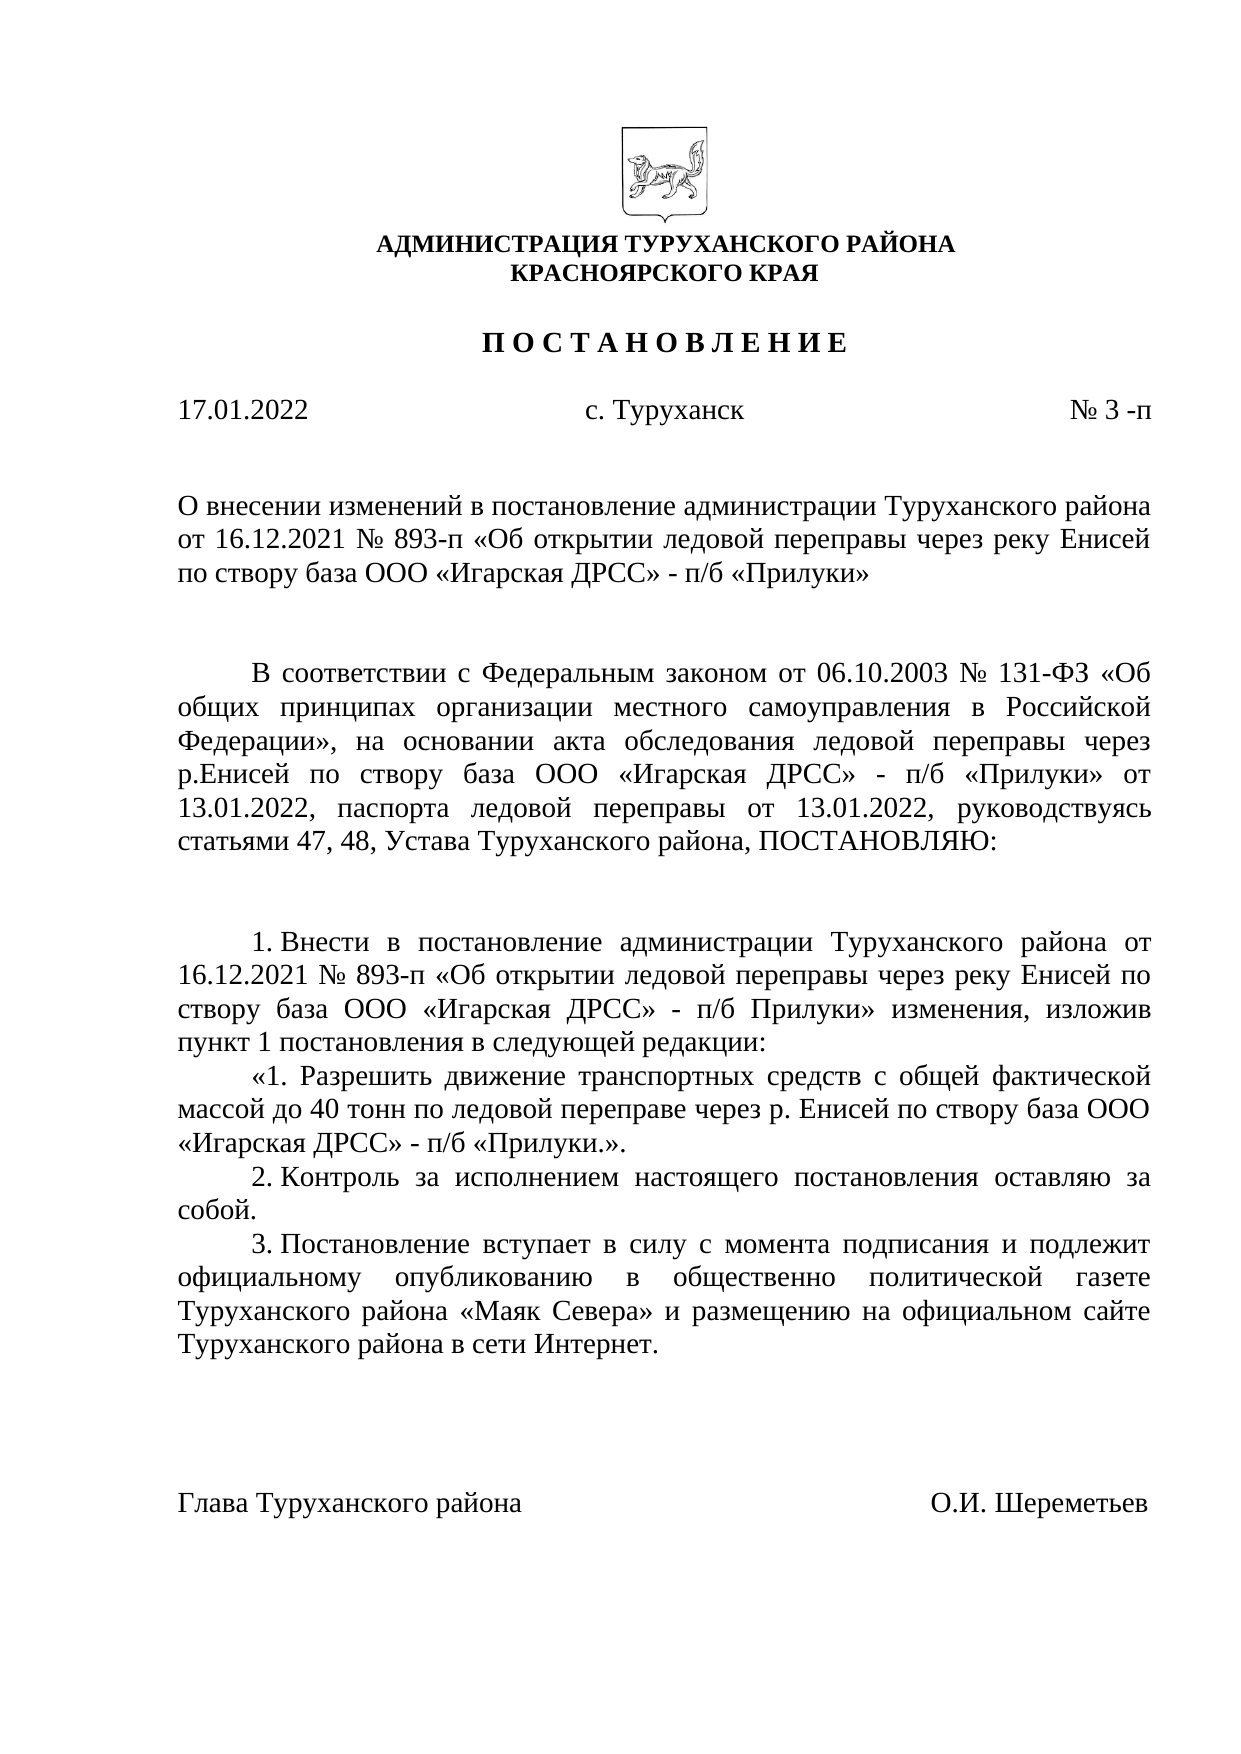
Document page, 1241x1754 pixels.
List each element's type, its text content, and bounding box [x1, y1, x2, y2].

table_header 17.01.2022 [166, 392, 498, 426]
list Постановление вступает в силу с момента подписания и подлежит официальному опубликованию в общественно политической газете Туруханского района «Маяк Севера» и размещению на официальном сайте Туруханского района в сети Интернет. [177, 1226, 1152, 1360]
text П О С Т А Н О В Л Е Н И Е [177, 325, 1152, 358]
list Контроль за исполнением настоящего постановления оставляю за собой. [177, 1159, 1152, 1226]
title О внесении изменений в постановление администрации Туруханского района от 16.12.2021 № 893-п «Об открытии ледовой переправы через реку Енисей по створу база ООО «Игарская ДРСС» - п/б «Прилуки» [177, 488, 1152, 588]
list «1. Разрешить движение транспортных средств с общей фактической массой до 40 тонн по ледовой переправе через р. Енисей по створу база ООО «Игарская ДРСС» - п/б «Прилуки.». [177, 1058, 1152, 1159]
table_header с. Туруханск [498, 392, 831, 426]
list Внести в постановление администрации Туруханского района от 16.12.2021 № 893-п «Об открытии ледовой переправы через реку Енисей по створу база ООО «Игарская ДРСС» - п/б Прилуки» изменения, изложив пункт 1 постановления в следующей редакции: [177, 924, 1152, 1058]
text АДМИНИСТРАЦИЯ ТУРУХАНСКОГО РАЙОНА [148, 229, 1169, 258]
picture [621, 118, 708, 229]
text Глава Туруханского района О.И. Шереметьев [177, 1486, 1152, 1519]
text КРАСНОЯРСКОГО КРАЯ [177, 258, 1152, 287]
table_header № 3 -п [831, 392, 1163, 426]
text В соответствии с Федеральным законом от 06.10.2003 № 131-ФЗ «Об общих принципах организации местного самоуправления в Российской Федерации», на основании акта обследования ледовой переправы через р.Енисей по створу база ООО «Игарская ДРСС» - п/б «Прилуки» от 13.01.2022, паспорта ледовой переправы от 13.01.2022, руководствуясь статьями 47, 48, Устава Туруханского района, ПОСТАНОВЛЯЮ: [177, 656, 1152, 857]
